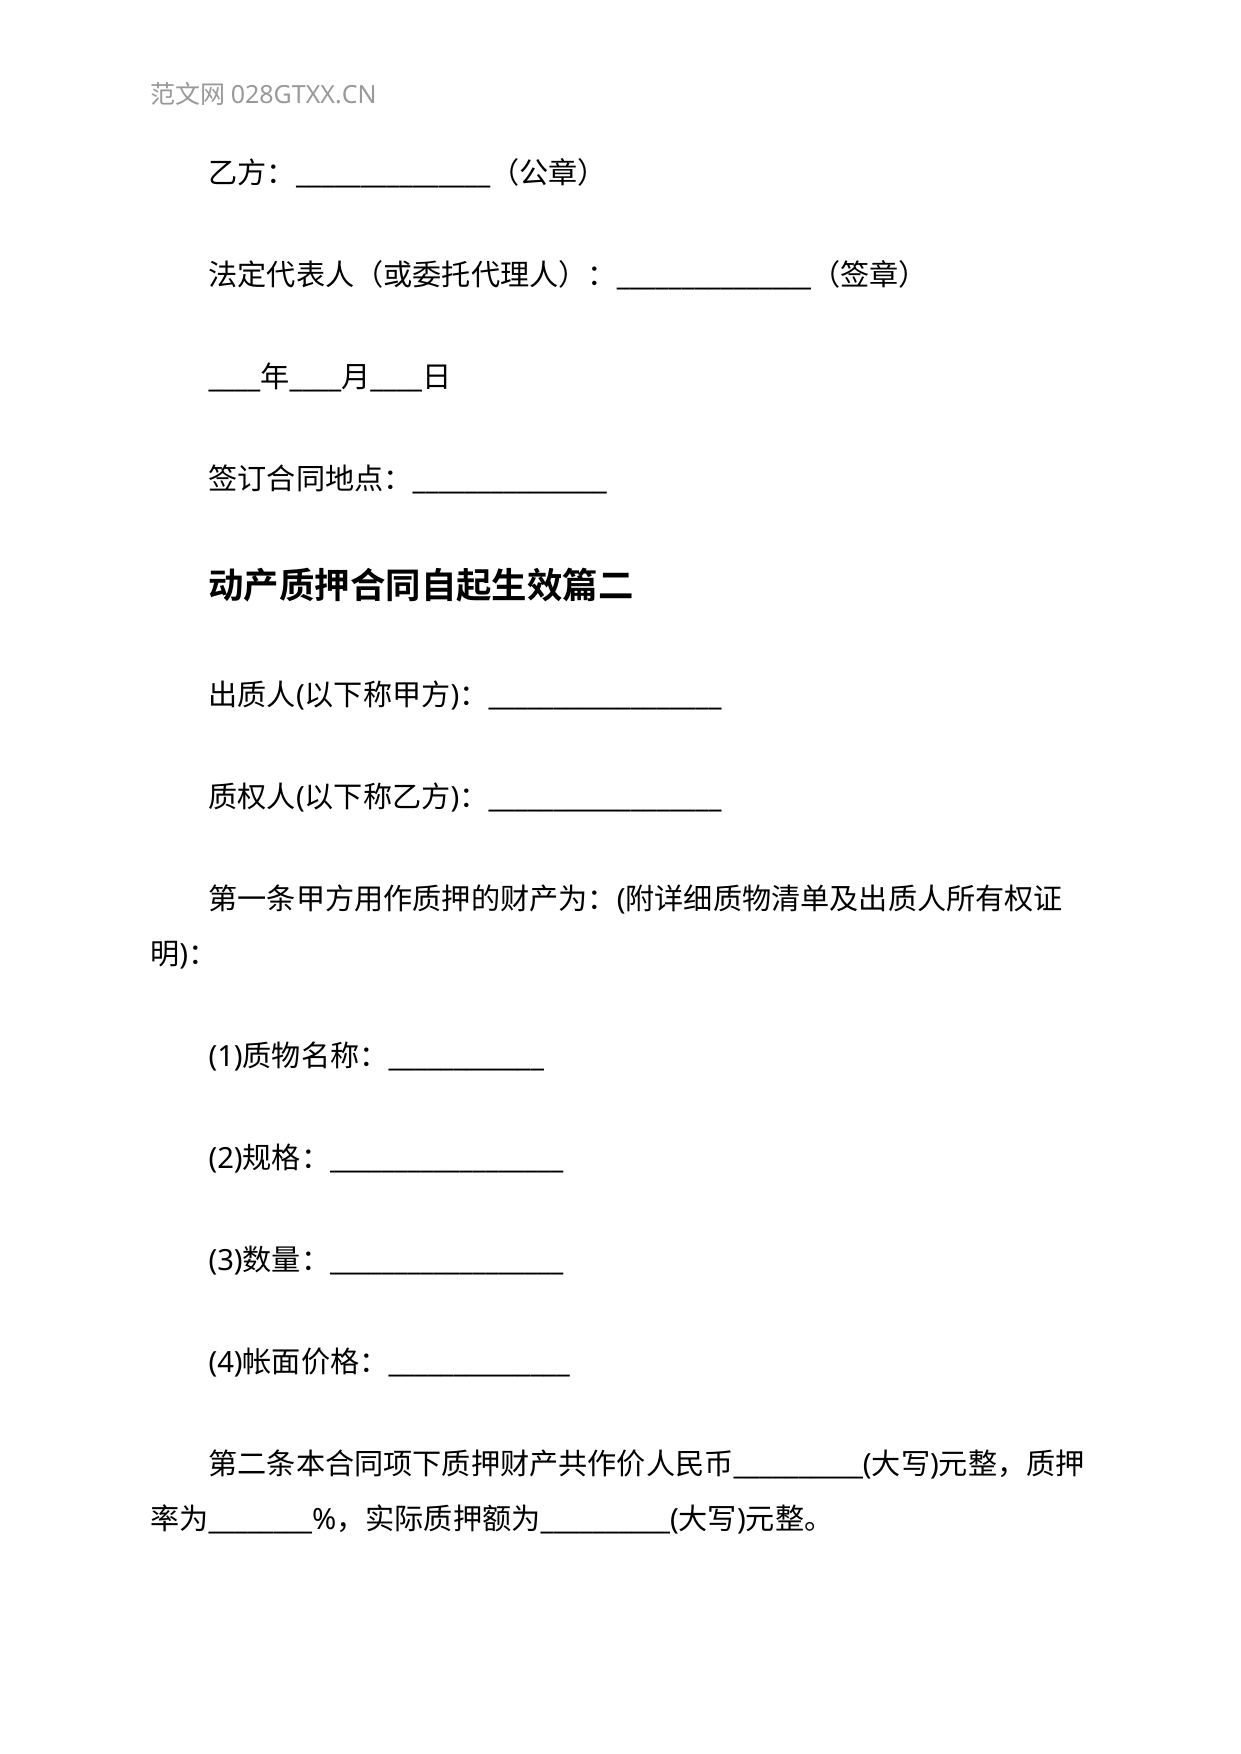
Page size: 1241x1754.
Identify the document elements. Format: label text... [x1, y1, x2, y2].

text (1)质物名称：____________ [150, 1032, 1090, 1075]
text 出质人(以下称甲方)：__________________ [150, 671, 1090, 714]
text 第一条甲方用作质押的财产为：(附详细质物清单及出质人所有权证明)： [150, 875, 1090, 973]
text 质权人(以下称乙方)：__________________ [150, 773, 1090, 816]
text 第二条本合同项下质押财产共作价人民币__________(大写)元整，质押率为________%，实际质押额为__________(大写)元整。 [150, 1440, 1090, 1538]
text ____年____月____日 [150, 354, 1090, 396]
text (4)帐面价格：______________ [150, 1338, 1090, 1381]
text (2)规格：__________________ [150, 1134, 1090, 1177]
text 法定代表人（或委托代理人）：_______________（签章） [150, 252, 1090, 294]
text 乙方：_______________（公章） [150, 150, 1090, 192]
text 动产质押合同自起生效篇二 [150, 558, 1090, 609]
text 签订合同地点：_______________ [150, 456, 1090, 498]
text (3)数量：__________________ [150, 1236, 1090, 1279]
